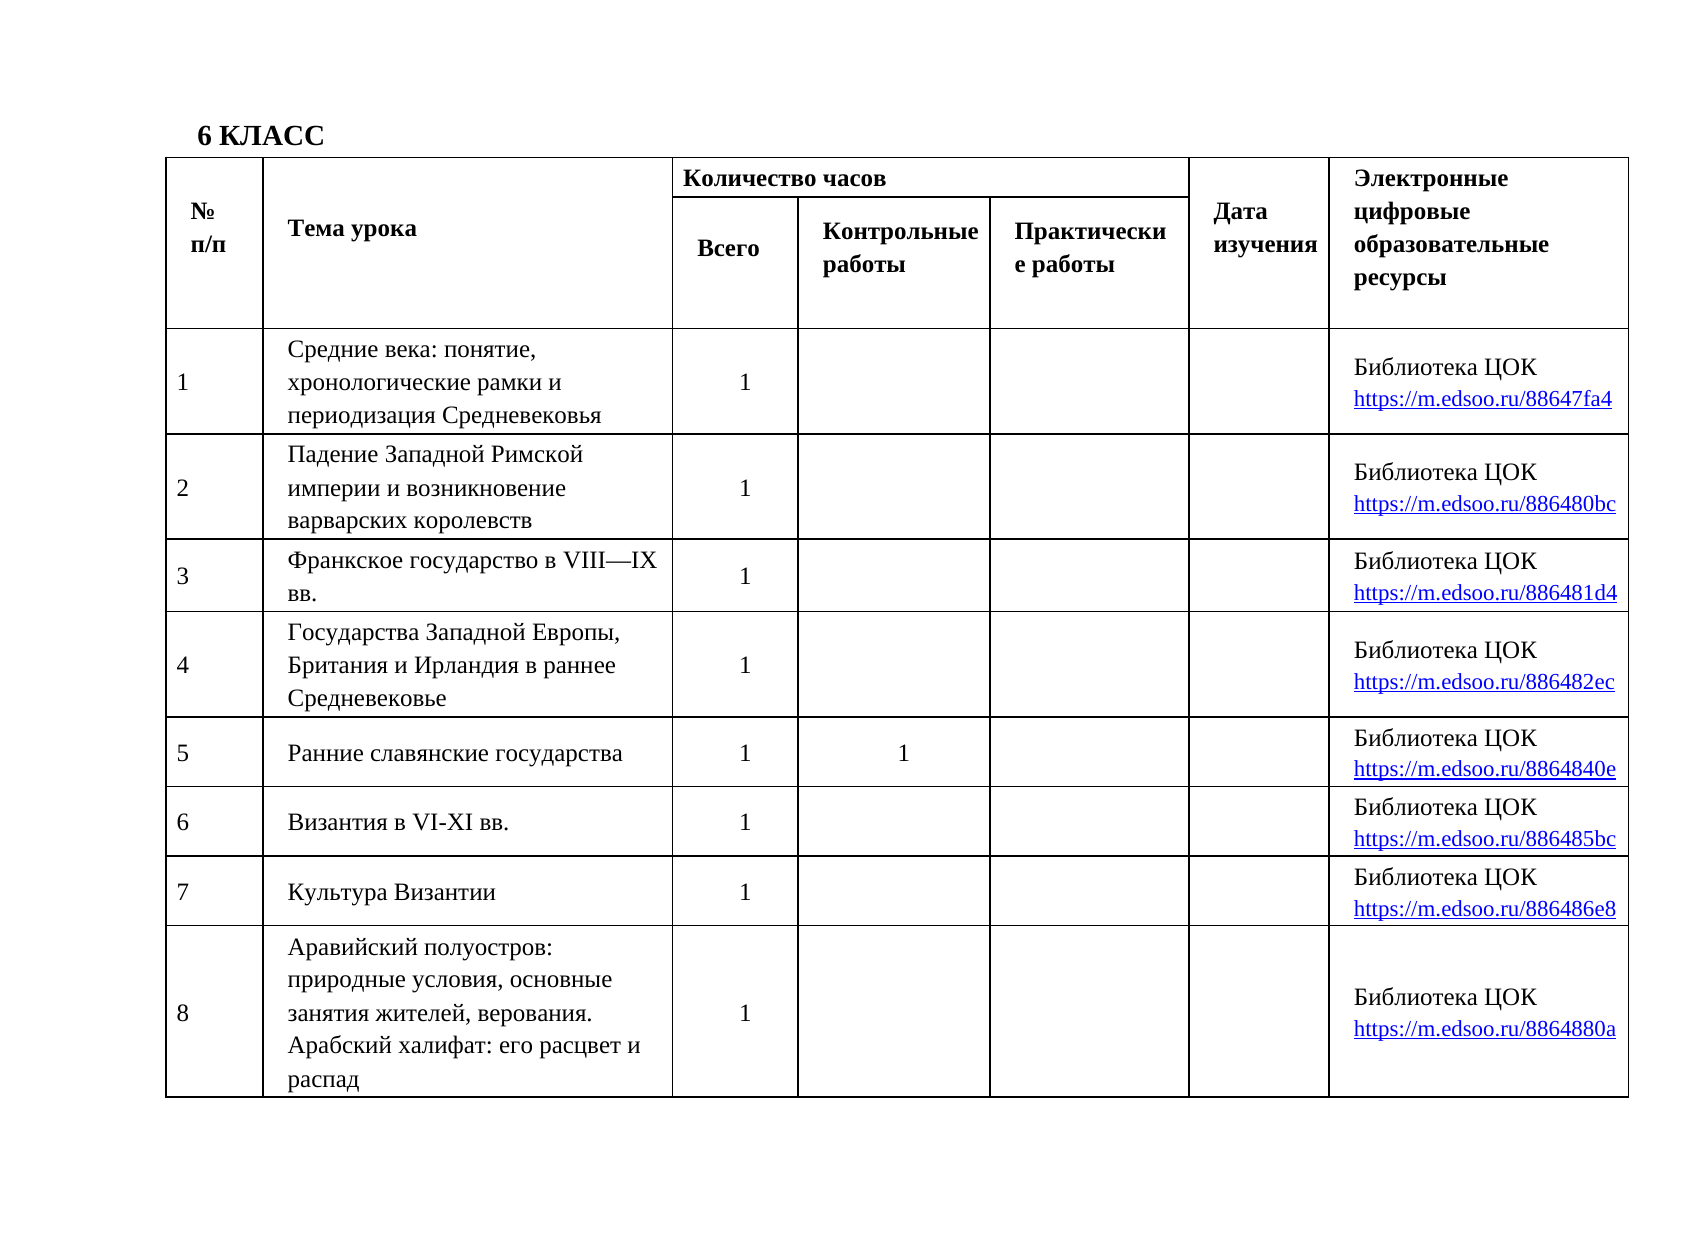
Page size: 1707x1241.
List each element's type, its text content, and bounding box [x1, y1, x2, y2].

table_cell Библиотека ЦОК https://m.edsoo.ru/886481d4 [1330, 540, 1628, 611]
table_cell [1190, 540, 1328, 611]
table_cell Аравийский полуостров: природные условия, основные занятия жителей, верования. Арабский халифат: его расцвет и распад [264, 926, 672, 1096]
table_cell Библиотека ЦОК https://m.edsoo.ru/8864840e [1330, 718, 1628, 786]
table_cell Библиотека ЦОК https://m.edsoo.ru/886485bc [1330, 787, 1628, 855]
table_cell Контрольные работы [799, 198, 989, 327]
table_cell Культура Византии [264, 857, 672, 925]
table_cell [1190, 612, 1328, 716]
table_cell [1190, 926, 1328, 1096]
table_cell Ранние славянские государства [264, 718, 672, 786]
table_cell Библиотека ЦОК https://m.edsoo.ru/88647fa4 [1330, 329, 1628, 433]
table_cell [799, 435, 989, 538]
table_cell Франкское государство в VIII—IX вв. [264, 540, 672, 611]
table_cell [1190, 857, 1328, 925]
table_header Количество часов [673, 158, 1188, 196]
table_header № п/п [167, 158, 262, 327]
table_cell 1 [673, 787, 797, 855]
table_cell 1 [673, 329, 797, 433]
table_cell 1 [673, 857, 797, 925]
table_cell 1 [167, 329, 262, 433]
table_cell 1 [673, 435, 797, 538]
table_cell [991, 612, 1188, 716]
table_cell Библиотека ЦОК https://m.edsoo.ru/8864880a [1330, 926, 1628, 1096]
table_cell [799, 612, 989, 716]
table_cell Библиотека ЦОК https://m.edsoo.ru/886486e8 [1330, 857, 1628, 925]
table_cell [991, 329, 1188, 433]
table_cell 3 [167, 540, 262, 611]
table_cell [991, 435, 1188, 538]
table_cell Практические работы [991, 198, 1188, 327]
table_cell [991, 787, 1188, 855]
table_cell 1 [673, 612, 797, 716]
table_cell Византия в VI-XI вв. [264, 787, 672, 855]
table_cell [799, 540, 989, 611]
table_cell [799, 857, 989, 925]
table_cell 7 [167, 857, 262, 925]
table_cell Государства Западной Европы, Британия и Ирландия в раннее Средневековье [264, 612, 672, 716]
table_cell 4 [167, 612, 262, 716]
table_cell [991, 540, 1188, 611]
table_cell 1 [673, 718, 797, 786]
table_cell [799, 787, 989, 855]
table_cell [1190, 787, 1328, 855]
table_cell [1190, 435, 1328, 538]
table_cell 1 [673, 540, 797, 611]
table_cell Средние века: понятие, хронологические рамки и периодизация Средневековья [264, 329, 672, 433]
table_cell 2 [167, 435, 262, 538]
table_cell [991, 718, 1188, 786]
table_cell [799, 926, 989, 1096]
text 6 КЛАСС [190, 118, 1618, 152]
table_cell 1 [799, 718, 989, 786]
table_cell [991, 857, 1188, 925]
table_cell Библиотека ЦОК https://m.edsoo.ru/886482ec [1330, 612, 1628, 716]
table_header Тема урока [264, 158, 672, 327]
table_cell [1190, 329, 1328, 433]
table_cell 1 [673, 926, 797, 1096]
table_cell 5 [167, 718, 262, 786]
table_header Электронные цифровые образовательные ресурсы [1330, 158, 1628, 327]
table_cell Библиотека ЦОК https://m.edsoo.ru/886480bc [1330, 435, 1628, 538]
table_cell [1190, 718, 1328, 786]
table_header Дата изучения [1190, 158, 1328, 327]
table_cell 6 [167, 787, 262, 855]
table_cell [799, 329, 989, 433]
table_cell 8 [167, 926, 262, 1096]
table_cell [991, 926, 1188, 1096]
table_cell Всего [673, 198, 797, 327]
table_cell Падение Западной Римской империи и возникновение варварских королевств [264, 435, 672, 538]
